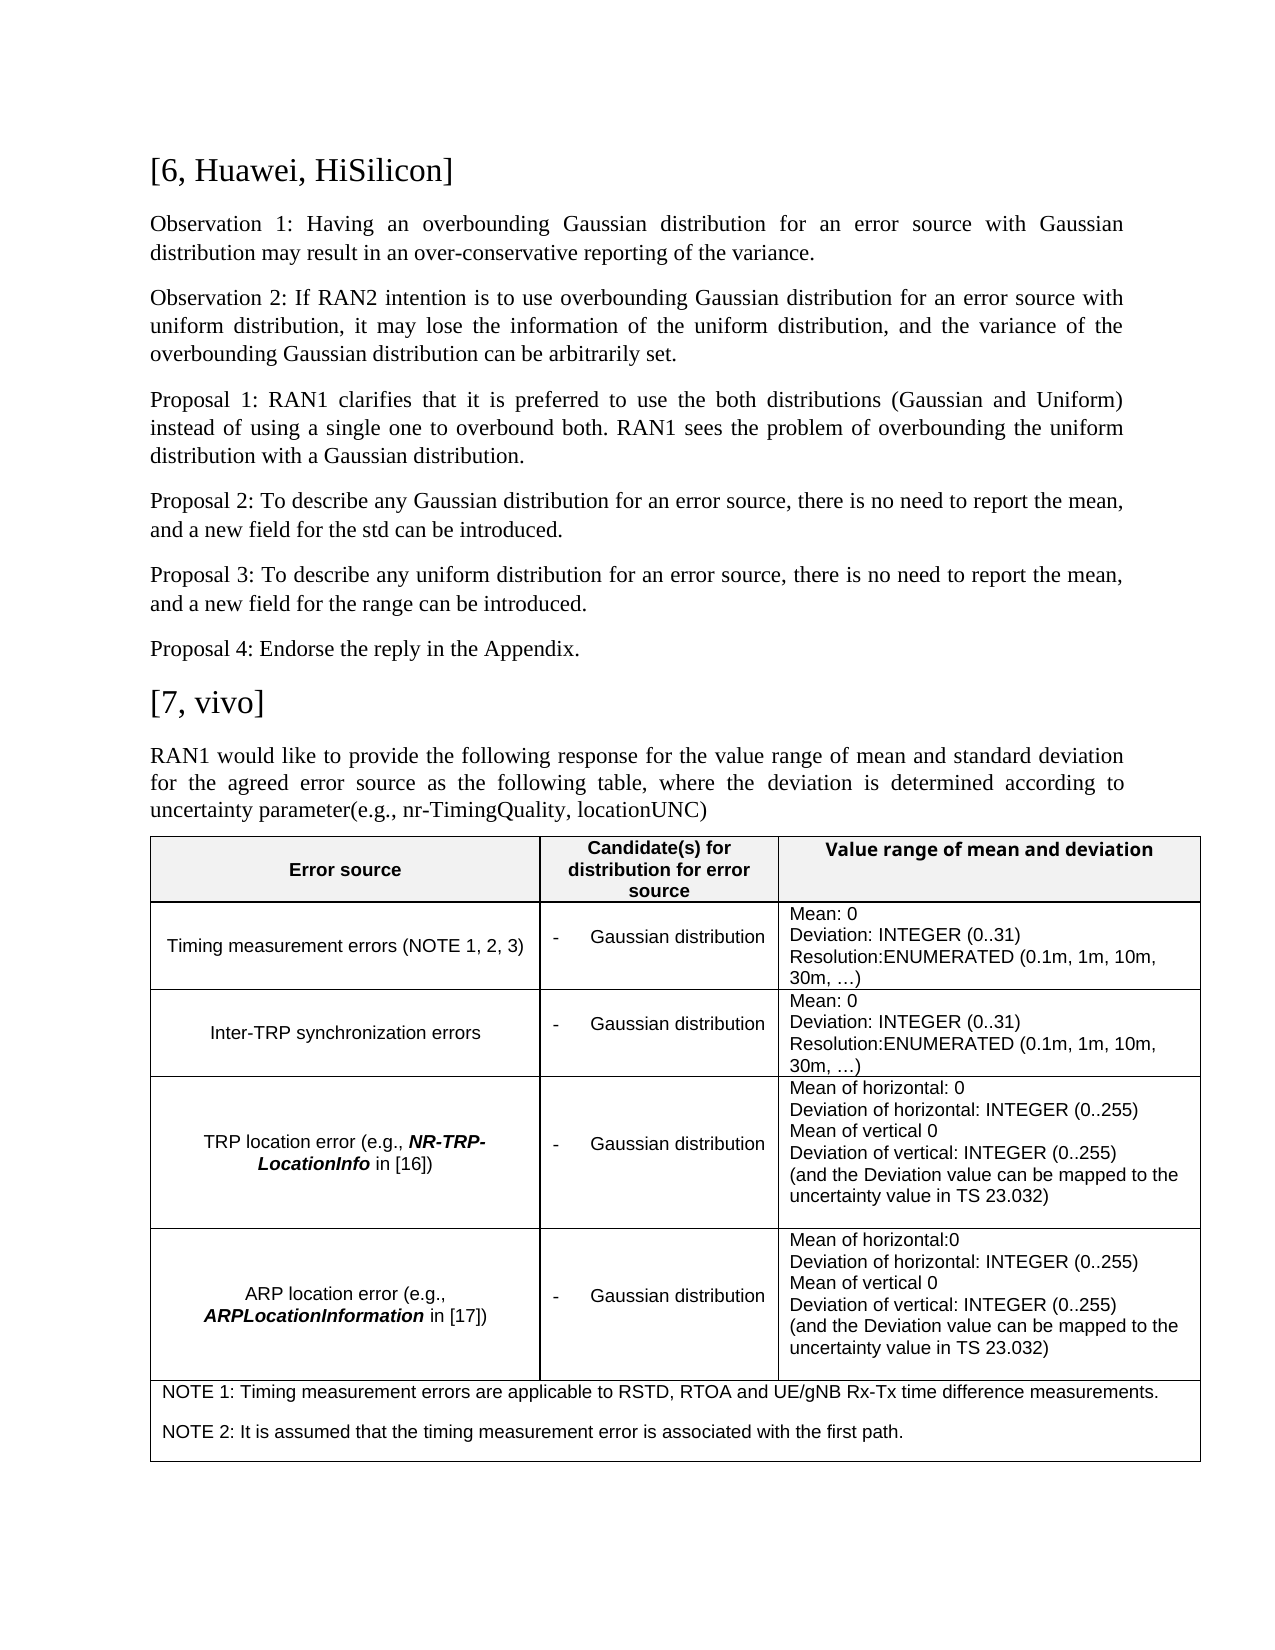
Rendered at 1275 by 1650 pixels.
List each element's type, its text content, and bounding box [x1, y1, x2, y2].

table_cell Mean of horizontal:0 Deviation of horizontal: INTEGER (0..255) Mean of vertical 0 Deviation of vertical: INTEGER (0..255) (and the Deviation value can be mapped to the uncertainty value in TS 23.032) [779, 1229, 1200, 1380]
table_cell Gaussian distribution [541, 990, 778, 1076]
table_header Error source [151, 837, 539, 901]
text Proposal 2: To describe any Gaussian distribution for an error source, there is no need to report the mean, and a new field for the std can be introduced. [150, 488, 1125, 542]
table_cell Mean of horizontal: 0 Deviation of horizontal: INTEGER (0..255) Mean of vertical 0 Deviation of vertical: INTEGER (0..255) (and the Deviation value can be mapped to the uncertainty value in TS 23.032) [779, 1077, 1200, 1228]
table_cell ARP location error (e.g., ARPLocationInformation in [17]) [151, 1229, 539, 1380]
text Proposal 1: RAN1 clarifies that it is preferred to use the both distributions (Gaussian and Uniform) instead of using a single one to overbound both. RAN1 sees the problem of overbounding the uniform distribution with a Gaussian distribution. [150, 386, 1125, 469]
table_cell Inter-TRP synchronization errors [151, 990, 539, 1076]
table_header Value range of mean and deviation [779, 837, 1200, 901]
text Proposal 3: To describe any uniform distribution for an error source, there is no need to report the mean, and a new field for the range can be introduced. [150, 561, 1125, 616]
subtitle [6, Huawei, HiSilicon] [150, 150, 1125, 188]
text Proposal 4: Endorse the reply in the Appendix. [150, 635, 1125, 661]
table_cell Mean: 0 Deviation: INTEGER (0..31) Resolution:ENUMERATED (0.1m, 1m, 10m, 30m, …) [779, 903, 1200, 989]
table_cell Gaussian distribution [541, 1229, 778, 1380]
table_cell TRP location error (e.g., NR-TRP-LocationInfo in [16]) [151, 1077, 539, 1228]
table_cell Gaussian distribution [541, 1077, 778, 1228]
table_cell Gaussian distribution [541, 903, 778, 989]
text Observation 2: If RAN2 intention is to use overbounding Gaussian distribution for an error source with uniform distribution, it may lose the information of the uniform distribution, and the variance of the overbounding Gaussian distribution can be arbitrarily set. [150, 284, 1125, 367]
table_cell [151, 1381, 1200, 1461]
text Observation 1: Having an overbounding Gaussian distribution for an error source with Gaussian distribution may result in an over-conservative reporting of the variance. [150, 210, 1125, 265]
table_cell Mean: 0 Deviation: INTEGER (0..31) Resolution:ENUMERATED (0.1m, 1m, 10m, 30m, …) [779, 990, 1200, 1076]
subtitle [7, vivo] [150, 682, 1125, 720]
text RAN1 would like to provide the following response for the value range of mean and standard deviation for the agreed error source as the following table, where the deviation is determined according to uncertainty parameter(e.g., nr-TimingQuality, locationUNC) [150, 742, 1125, 823]
table_cell Timing measurement errors (NOTE 1, 2, 3) [151, 903, 539, 989]
table_header Candidate(s) for distribution for error source [541, 837, 778, 901]
